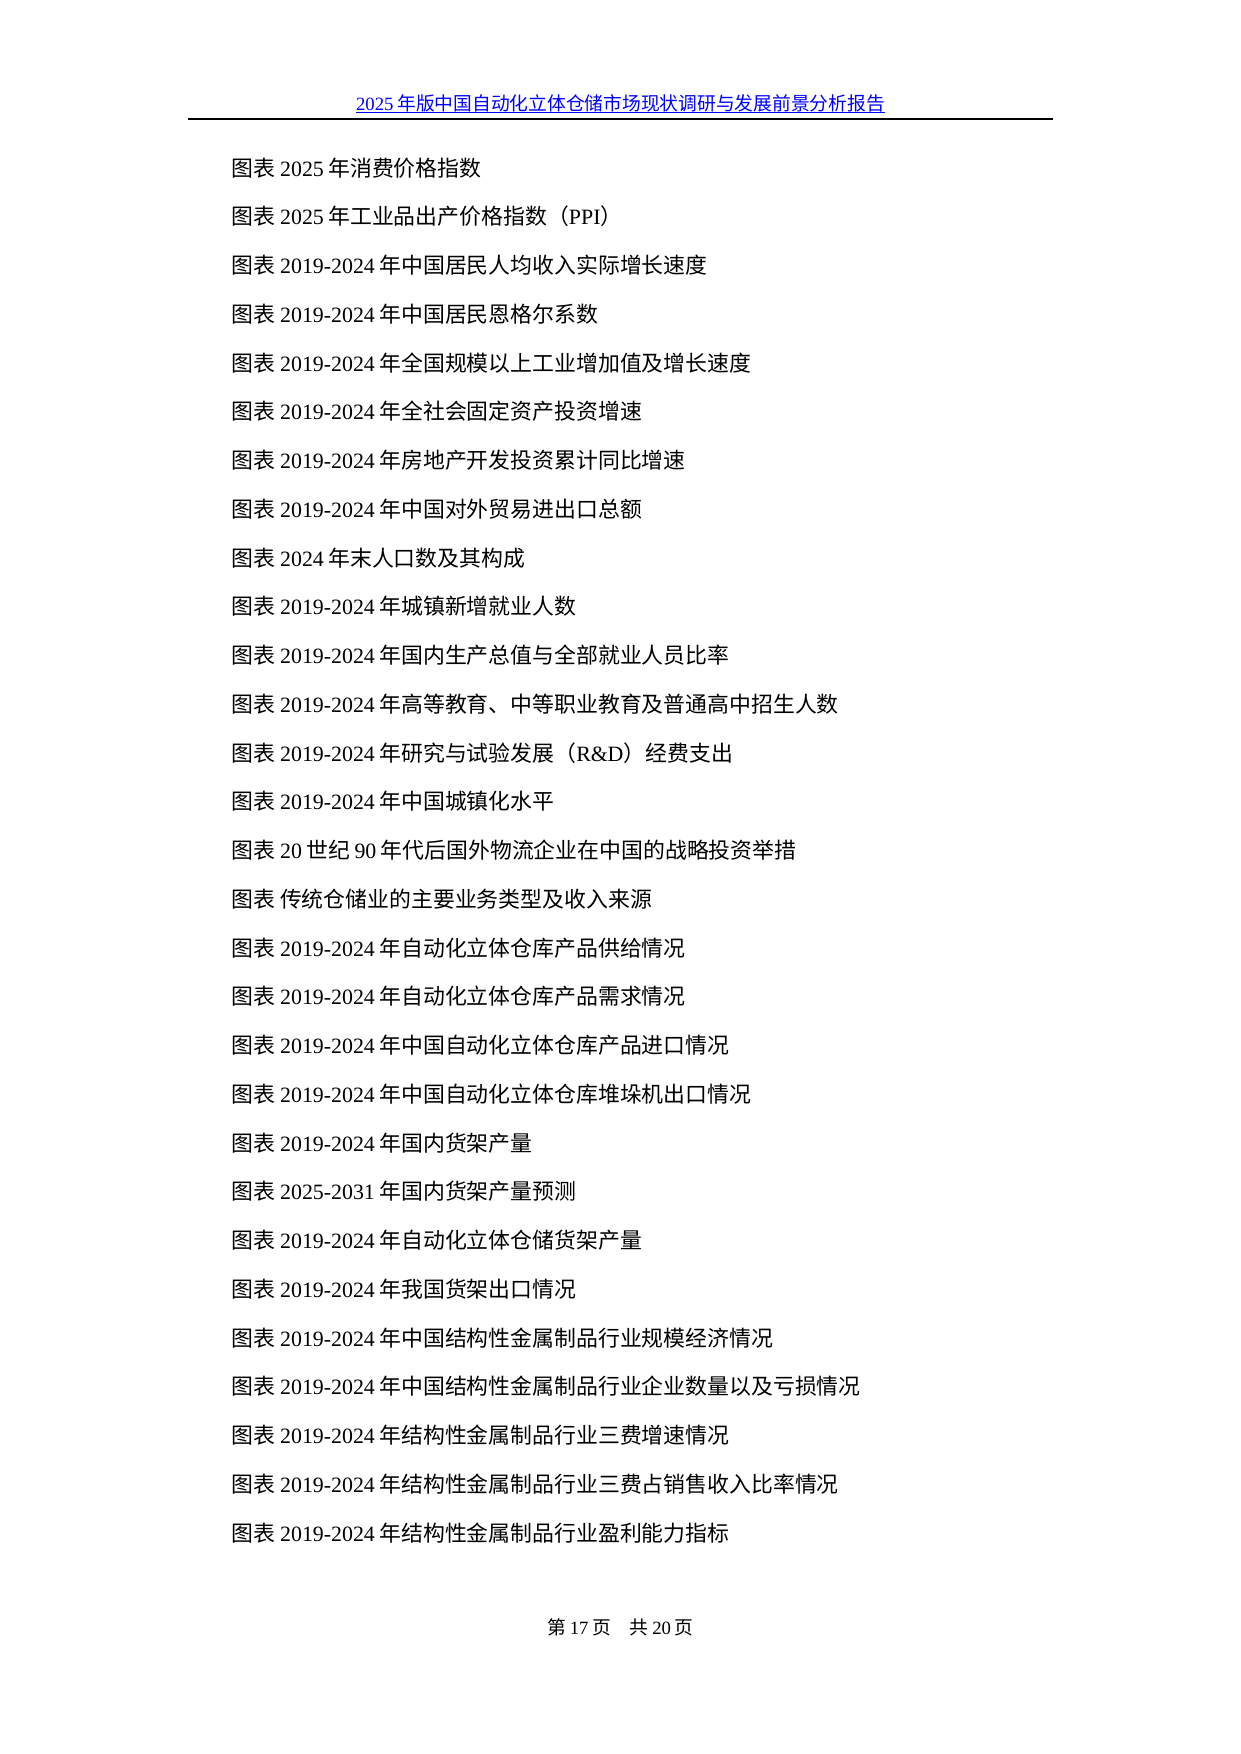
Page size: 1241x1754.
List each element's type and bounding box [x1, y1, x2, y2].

text [187, 150, 1053, 1548]
